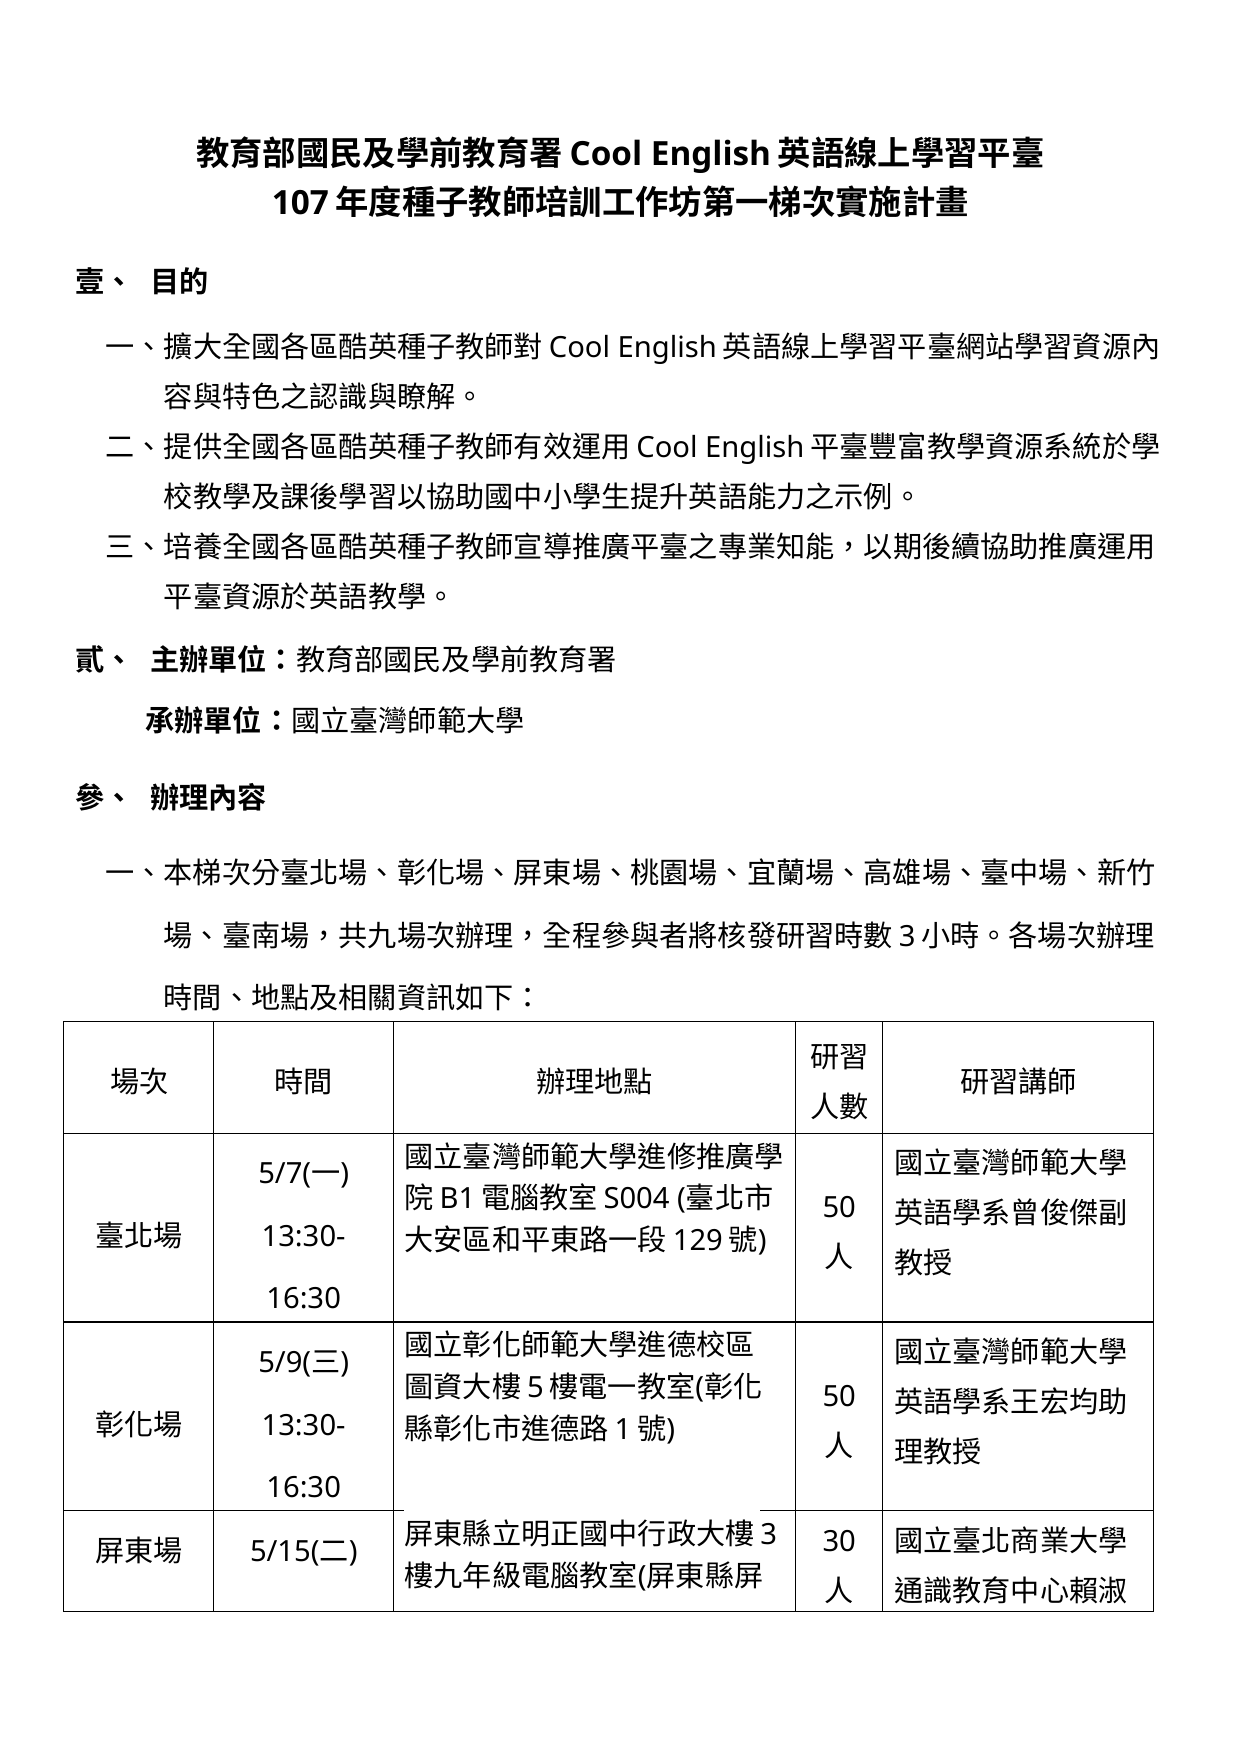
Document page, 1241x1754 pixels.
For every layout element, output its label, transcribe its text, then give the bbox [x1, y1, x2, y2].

text 承辦單位：國立臺灣師範大學 [137, 697, 1165, 740]
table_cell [883, 1511, 1153, 1611]
table_header 時間 [214, 1022, 393, 1133]
table_header 辦理地點 [394, 1022, 795, 1133]
table_cell 5/15(二) 13:30-16:30 [214, 1511, 393, 1611]
table_cell 50人 [796, 1134, 882, 1321]
table_cell 屏東場 [64, 1511, 213, 1611]
table_cell 5/7(一) 13:30-16:30 [214, 1134, 393, 1321]
list 擴大全國各區酷英種子教師對Cool English英語線上學習平臺網站學習資源內容與特色之認識與瞭解。 [105, 318, 1165, 418]
text 107年度種子教師培訓工作坊第一梯次實施計畫 [75, 175, 1165, 224]
table_cell 國立臺灣師範大學英語學系曾俊傑副教授 [883, 1134, 1153, 1321]
list 辦理內容 [75, 758, 1165, 833]
table_header 研習講師 [883, 1022, 1153, 1133]
list 培養全國各區酷英種子教師宣導推廣平臺之專業知能，以期後續協助推廣運用平臺資源於英語教學。 [105, 518, 1165, 618]
text 教育部國民及學前教育署Cool English英語線上學習平臺 [75, 127, 1165, 175]
table_header 場次 [64, 1022, 213, 1133]
table_cell 國立臺灣師範大學英語學系王宏均助理教授 [883, 1323, 1153, 1510]
table_cell 臺北場 [64, 1134, 213, 1321]
table_cell 5/9(三) 13:30-16:30 [214, 1323, 393, 1510]
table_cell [394, 1511, 795, 1611]
list 本梯次分臺北場、彰化場、屏東場、桃園場、宜蘭場、高雄場、臺中場、新竹場、臺南場，共九場次辦理，全程參與者將核發研習時數3小時。各場次辦理時間、地點及相關資訊如下： [105, 833, 1165, 1021]
list 提供全國各區酷英種子教師有效運用Cool English平臺豐富教學資源系統於學校教學及課後學習以協助國中小學生提升英語能力之示例。 [105, 418, 1165, 518]
table_cell 國立臺灣師範大學進修推廣學院B1電腦教室S004 (臺北市大安區和平東路一段129號) [394, 1134, 795, 1321]
table_cell 彰化場 [64, 1323, 213, 1510]
list 目的 [75, 243, 1165, 318]
table_cell 30人 [796, 1511, 882, 1611]
table_header 研習人數 [796, 1022, 882, 1133]
list 主辦單位：教育部國民及學前教育署 [75, 636, 1165, 679]
table_cell 50人 [796, 1323, 882, 1510]
table_cell 國立彰化師範大學進德校區 圖資大樓5樓電一教室(彰化縣彰化市進德路1號) [394, 1323, 795, 1510]
